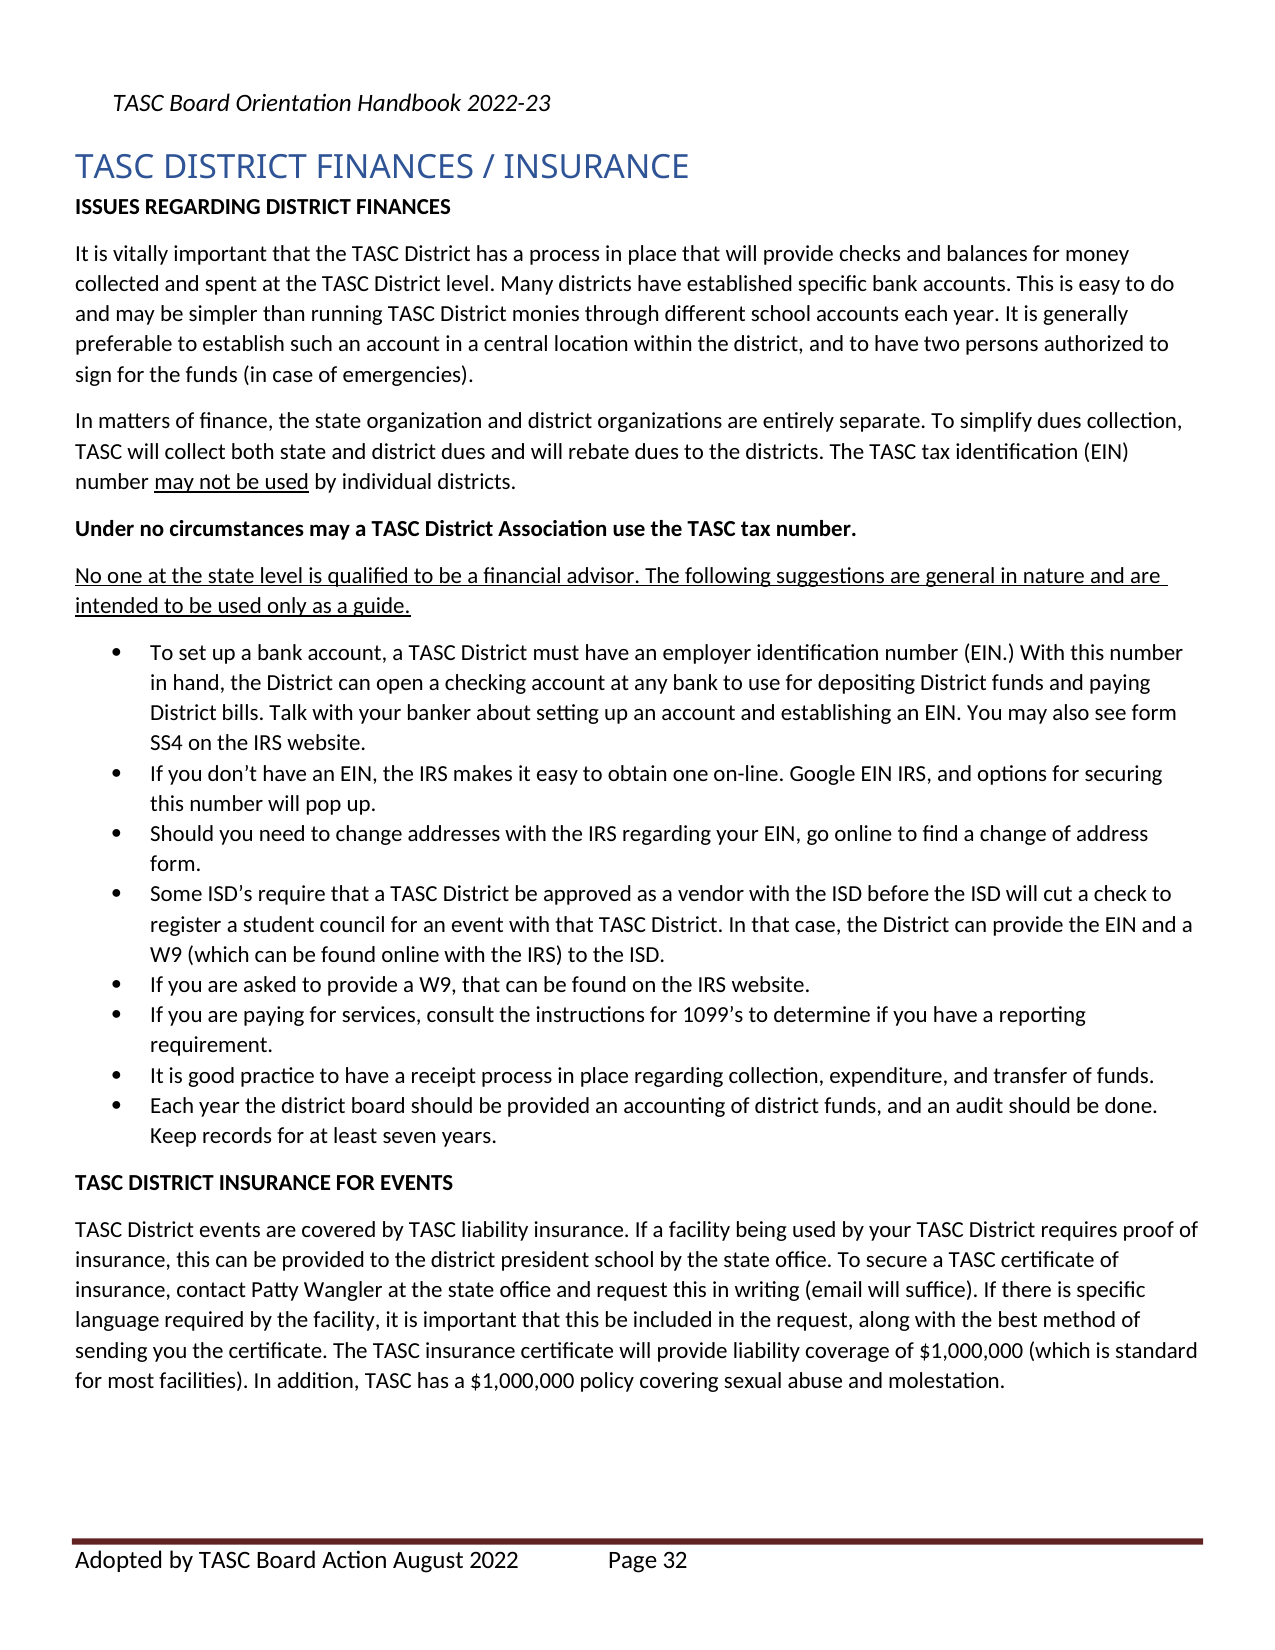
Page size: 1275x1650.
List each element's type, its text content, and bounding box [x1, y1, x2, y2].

list If you are asked to provide a W9, that can be found on the IRS website. [112, 970, 1200, 998]
text TASC District events are covered by TASC liability insurance. If a facility being used by your TASC District requires proof of insurance, this can be provided to the district president school by the state office. To secure a TASC certificate of insurance, contact Patty Wangler at the state office and request this in writing (email will suffice). If there is specific language required by the facility, it is important that this be included in the request, along with the best method of sending you the certificate. The TASC insurance certificate will provide liability coverage of $1,000,000 (which is standard for most facilities). In addition, TASC has a $1,000,000 policy covering sexual abuse and molestation. [75, 1215, 1200, 1394]
text No one at the state level is qualified to be a financial advisor. The following suggestions are general in nature and are intended to be used only as a guide. [75, 561, 1200, 619]
text ISSUES REGARDING DISTRICT FINANCES [75, 192, 1200, 220]
list To set up a bank account, a TASC District must have an employer identification number (EIN.) With this number in hand, the District can open a checking account at any bank to use for depositing District funds and paying District bills. Talk with your banker about setting up an account and establishing an EIN. You may also see form SS4 on the IRS website. [112, 638, 1200, 756]
text Under no circumstances may a TASC District Association use the TASC tax number. [75, 514, 1200, 542]
list Some ISD’s require that a TASC District be approved as a vendor with the ISD before the ISD will cut a check to register a student council for an event with that TASC District. In that case, the District can provide the EIN and a W9 (which can be found online with the IRS) to the ISD. [112, 879, 1200, 968]
text It is vitally important that the TASC District has a process in place that will provide checks and balances for money collected and spent at the TASC District level. Many districts have established specific bank accounts. This is easy to do and may be simpler than running TASC District monies through different school accounts each year. It is generally preferable to establish such an account in a central location within the district, and to have two persons authorized to sign for the funds (in case of emergencies). [75, 239, 1200, 388]
subtitle TASC district finances / insurance [75, 143, 1200, 188]
list Each year the district board should be provided an accounting of district funds, and an audit should be done. Keep records for at least seven years. [112, 1091, 1200, 1149]
text TASC Board Orientation Handbook 2022-23 [112, 87, 1200, 118]
text TASC DISTRICT INSURANCE FOR EVENTS [75, 1168, 1200, 1196]
list If you don’t have an EIN, the IRS makes it easy to obtain one on-line. Google EIN IRS, and options for securing this number will pop up. [112, 759, 1200, 817]
text In matters of finance, the state organization and district organizations are entirely separate. To simplify dues collection, TASC will collect both state and district dues and will rebate dues to the districts. The TASC tax identification (EIN) number may not be used by individual districts. [75, 407, 1200, 495]
list Should you need to change addresses with the IRS regarding your EIN, go online to find a change of address form. [112, 819, 1200, 877]
list If you are paying for services, consult the instructions for 1099’s to determine if you have a reporting requirement. [112, 1000, 1200, 1058]
list It is good practice to have a receipt process in place regarding collection, expenditure, and transfer of funds. [112, 1061, 1200, 1089]
